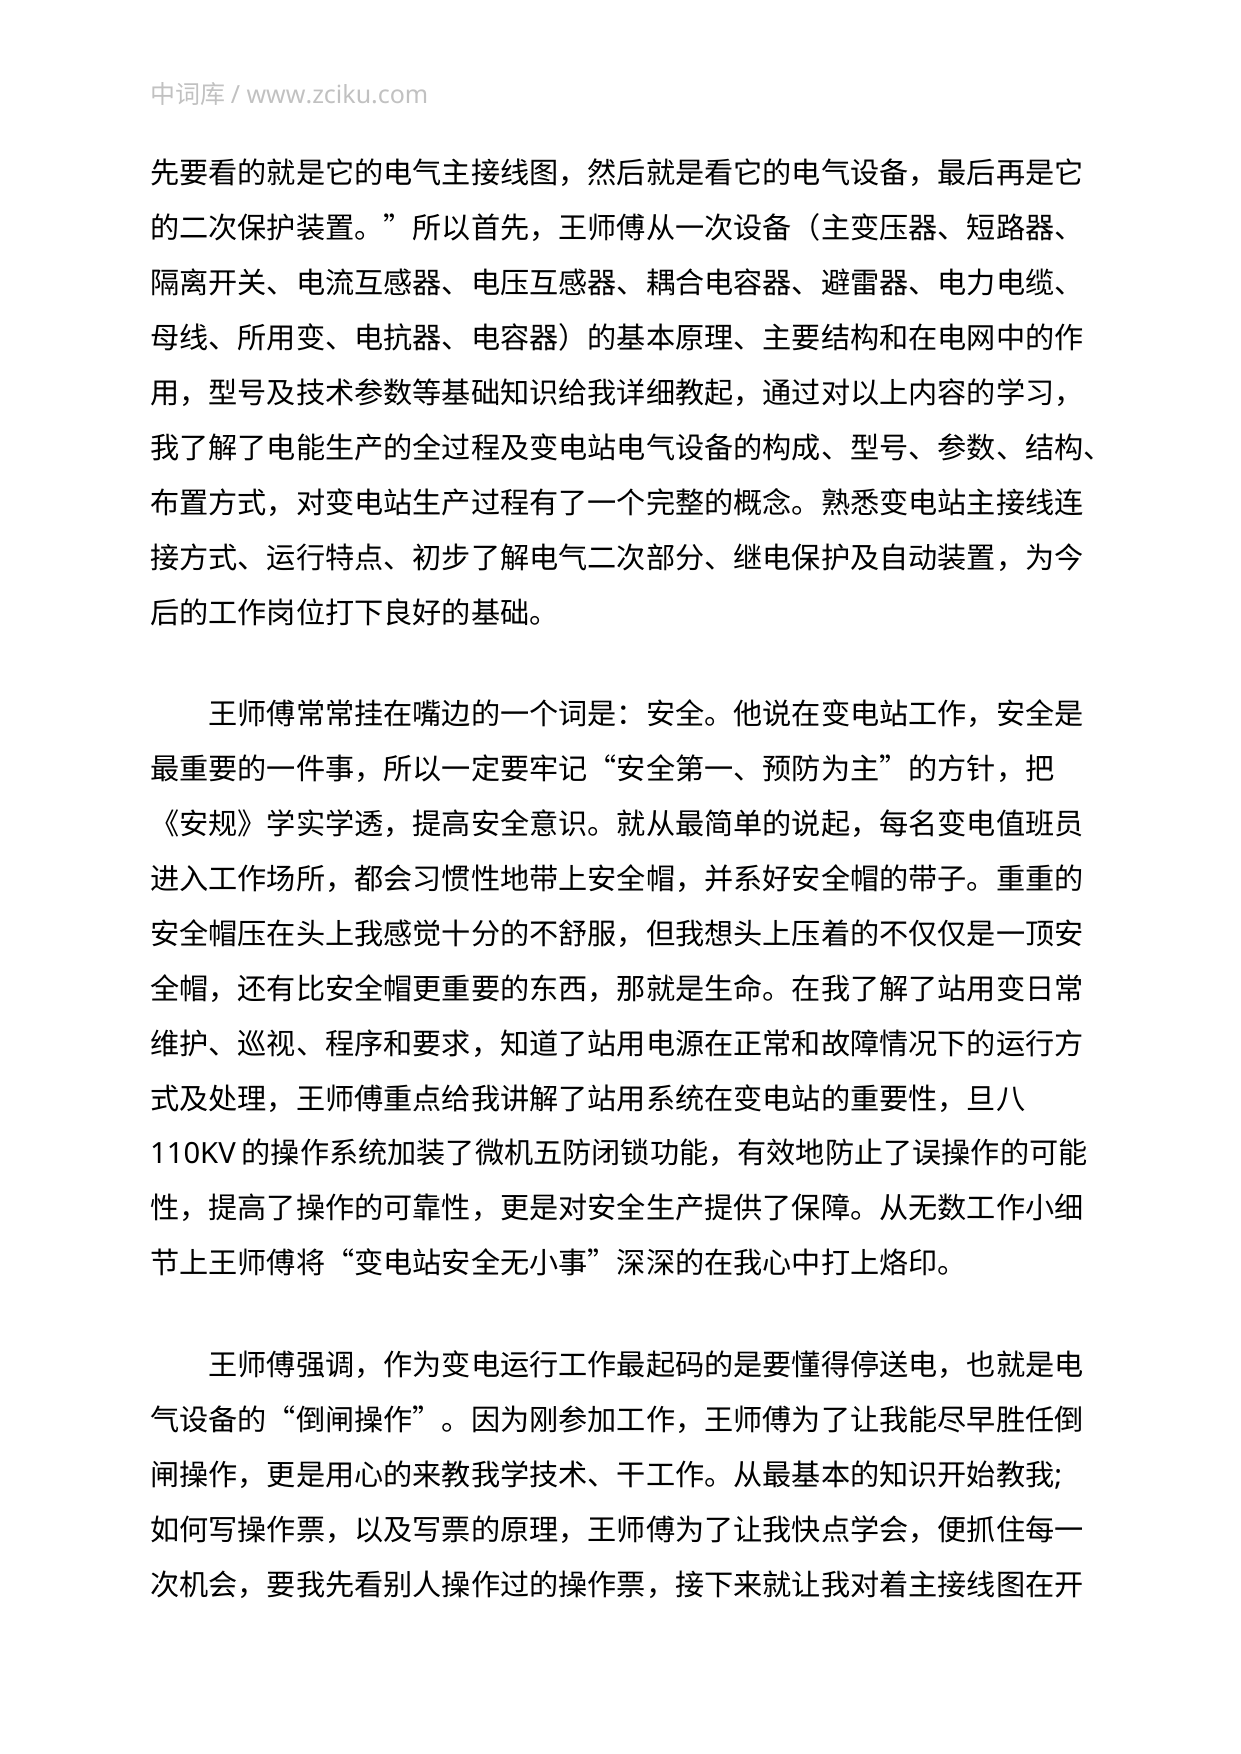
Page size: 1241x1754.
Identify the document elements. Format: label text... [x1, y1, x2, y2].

text 王师傅常常挂在嘴边的一个词是：安全。他说在变电站工作，安全是最重要的一件事，所以一定要牢记“安全第一、预防为主”的方针，把《安规》学实学透，提高安全意识。就从最简单的说起，每名变电值班员进入工作场所，都会习惯性地带上安全帽，并系好安全帽的带子。重重的安全帽压在头上我感觉十分的不舒服，但我想头上压着的不仅仅是一顶安全帽，还有比安全帽更重要的东西，那就是生命。在我了解了站用变日常维护、巡视、程序和要求，知道了站用电源在正常和故障情况下的运行方式及处理，王师傅重点给我讲解了站用系统在变电站的重要性，旦八110KV的操作系统加装了微机五防闭锁功能，有效地防止了误操作的可能性，提高了操作的可靠性，更是对安全生产提供了保障。从无数工作小细节上王师傅将“变电站安全无小事”深深的在我心中打上烙印。 [150, 691, 1090, 1282]
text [150, 150, 1090, 631]
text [150, 1342, 1090, 1604]
